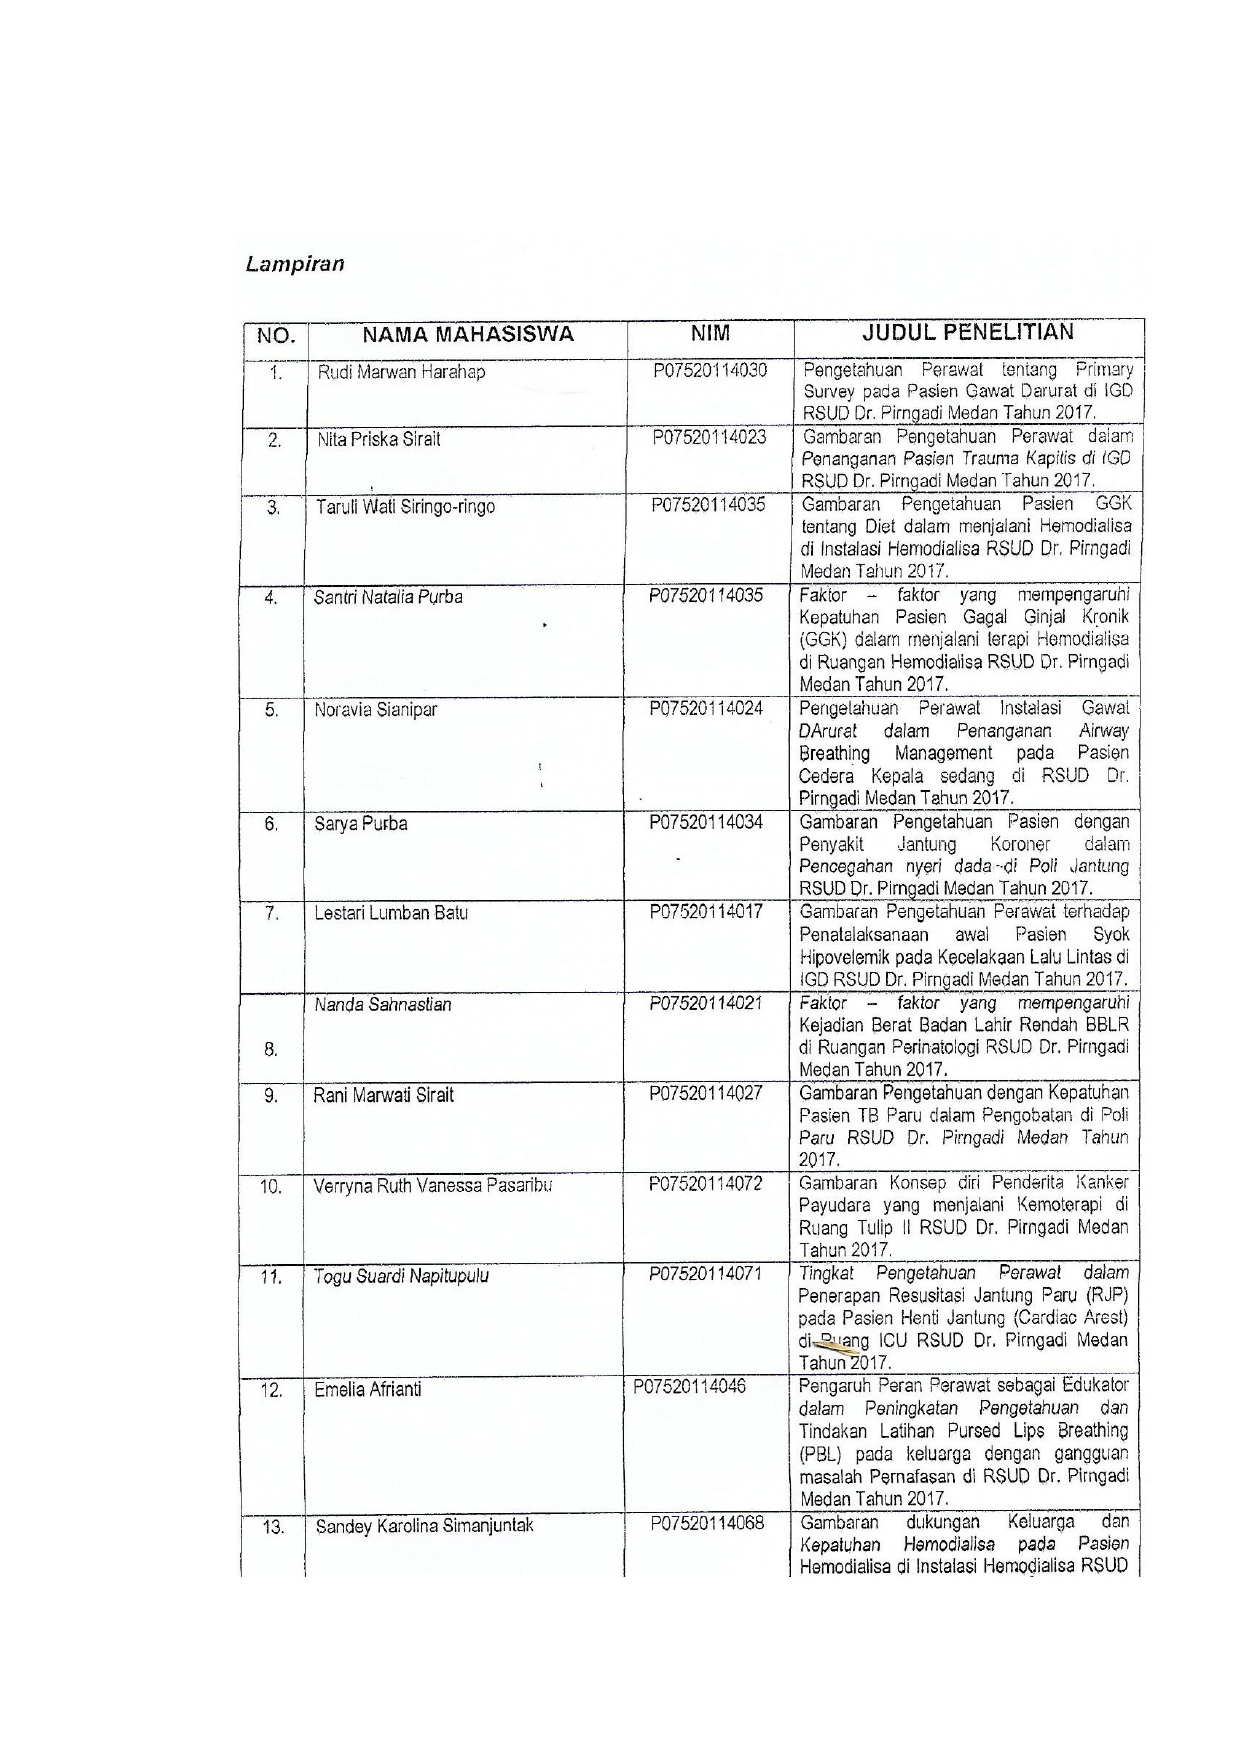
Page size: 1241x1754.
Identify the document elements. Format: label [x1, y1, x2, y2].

picture [236, 236, 1154, 1577]
